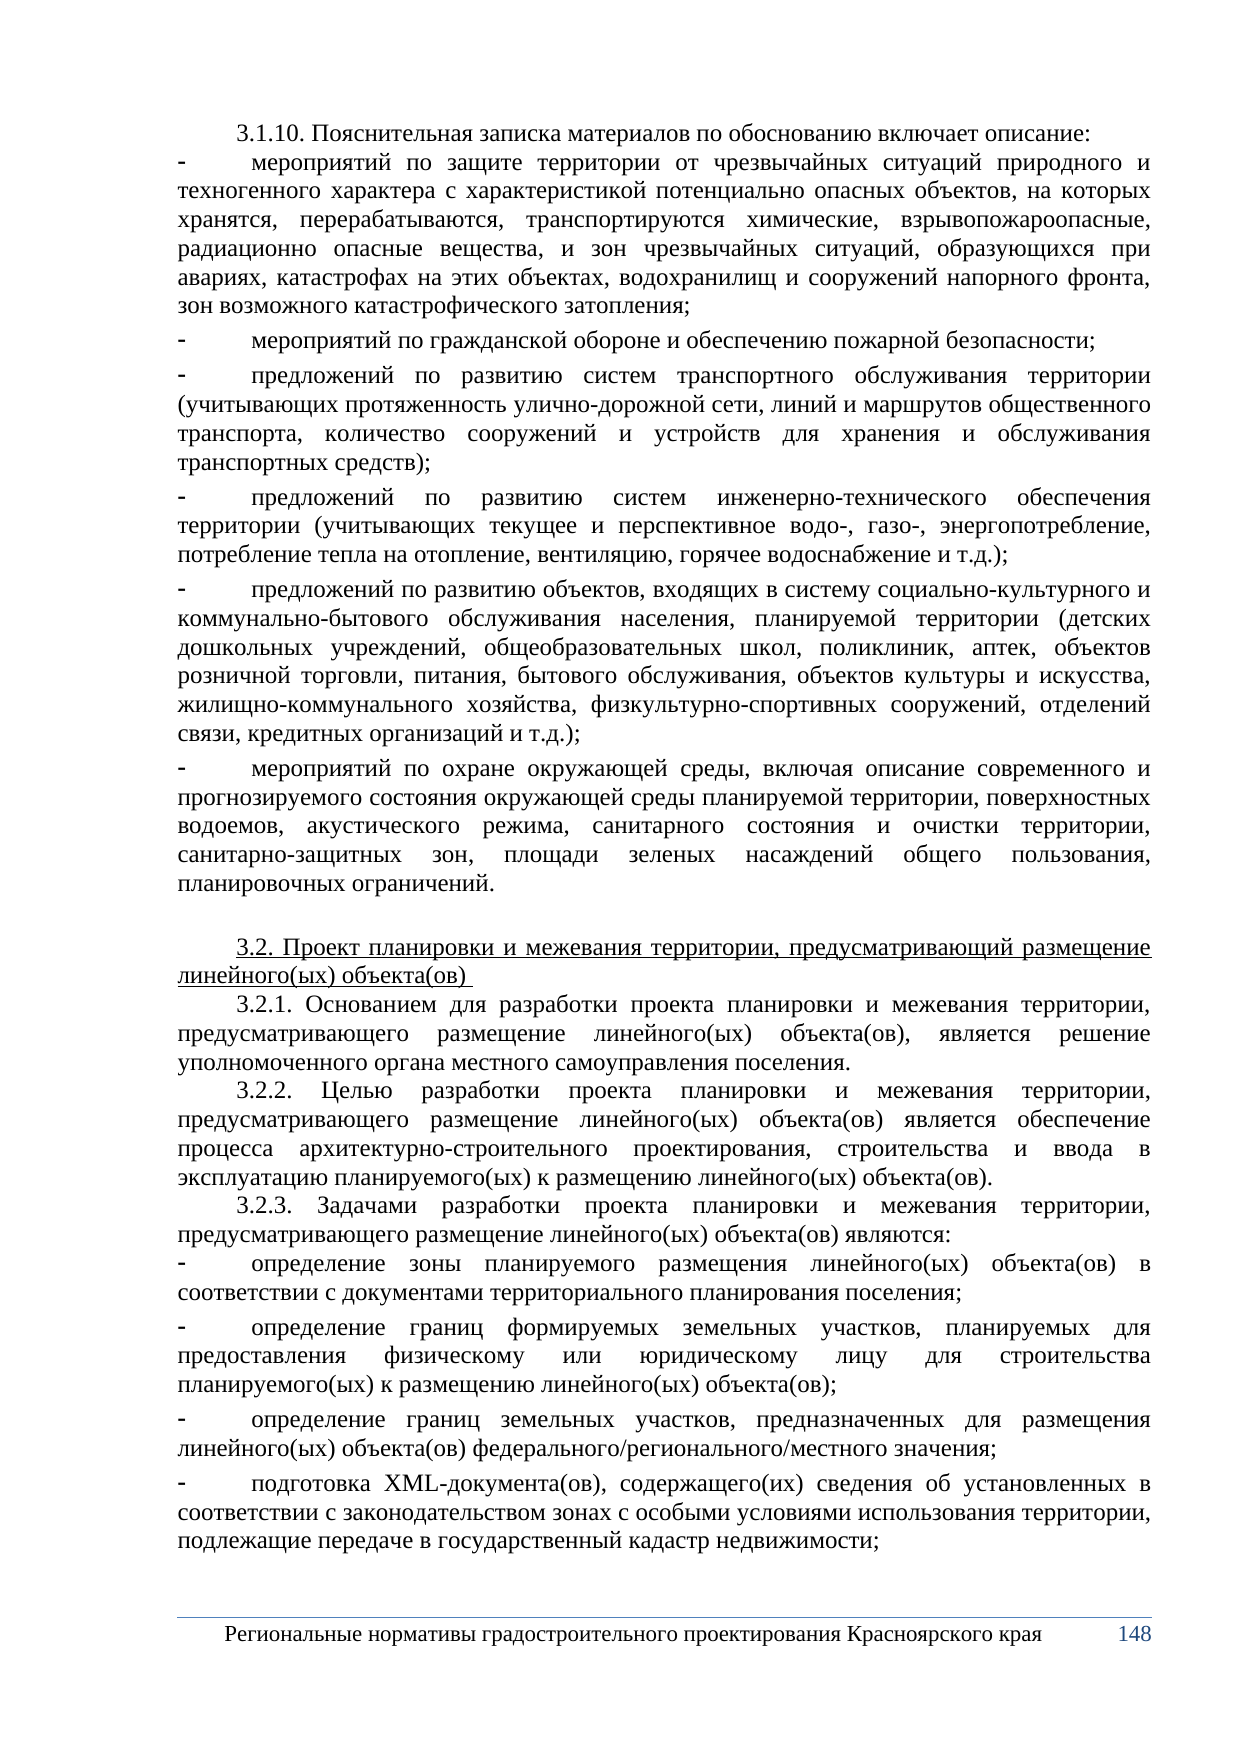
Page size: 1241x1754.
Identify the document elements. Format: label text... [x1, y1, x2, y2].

list предложений по развитию объектов, входящих в систему социально-культурного и коммунально-бытового обслуживания населения, планируемой территории (детских дошкольных учреждений, общеобразовательных школ, поликлиник, аптек, объектов розничной торговли, питания, бытового обслуживания, объектов культуры и искусства, жилищно-коммунального хозяйства, физкультурно-спортивных сооружений, отделений связи, кредитных организаций и т.д.); [177, 574, 1152, 747]
list мероприятий по охране окружающей среды, включая описание современного и прогнозируемого состояния окружающей среды планируемой территории, поверхностных водоемов, акустического режима, санитарного состояния и очистки территории, санитарно-защитных зон, площади зеленых насаждений общего пользования, планировочных ограничений. [177, 753, 1152, 897]
text 3.2.3. Задачами разработки проекта планировки и межевания территории, предусматривающего размещение линейного(ых) объекта(ов) являются: [177, 1191, 1152, 1248]
list определение границ земельных участков, предназначенных для размещения линейного(ых) объекта(ов) федерального/регионального/местного значения; [177, 1404, 1152, 1462]
list определение зоны планируемого размещения линейного(ых) объекта(ов) в соответствии с документами территориального планирования поселения; [177, 1248, 1152, 1306]
text 3.2.1. Основанием для разработки проекта планировки и межевания территории, предусматривающего размещение линейного(ых) объекта(ов), является решение уполномоченного органа местного самоуправления поселения. [177, 989, 1152, 1076]
text 3.2.2. Целью разработки проекта планировки и межевания территории, предусматривающего размещение линейного(ых) объекта(ов) является обеспечение процесса архитектурно-строительного проектирования, строительства и ввода в эксплуатацию планируемого(ых) к размещению линейного(ых) объекта(ов). [177, 1076, 1152, 1191]
list определение границ формируемых земельных участков, планируемых для предоставления физическому или юридическому лицу для строительства планируемого(ых) к размещению линейного(ых) объекта(ов); [177, 1312, 1152, 1398]
text 3.1.10. Пояснительная записка материалов по обоснованию включает описание: [177, 118, 1152, 147]
list предложений по развитию систем инженерно-технического обеспечения территории (учитывающих текущее и перспективное водо-, газо-, энергопотребление, потребление тепла на отопление, вентиляцию, горячее водоснабжение и т.д.); [177, 482, 1152, 568]
list подготовка XML-документа(ов), содержащего(их) сведения об установленных в соответствии с законодательством зонах с особыми условиями использования территории, подлежащие передаче в государственный кадастр недвижимости; [177, 1468, 1152, 1554]
list мероприятий по гражданской обороне и обеспечению пожарной безопасности; [177, 326, 1152, 354]
list предложений по развитию систем транспортного обслуживания территории (учитывающих протяженность улично-дорожной сети, линий и маршрутов общественного транспорта, количество сооружений и устройств для хранения и обслуживания транспортных средств); [177, 361, 1152, 476]
list мероприятий по защите территории от чрезвычайных ситуаций природного и техногенного характера с характеристикой потенциально опасных объектов, на которых хранятся, перерабатываются, транспортируются химические, взрывопожароопасные, радиационно опасные вещества, и зон чрезвычайных ситуаций, образующихся при авариях, катастрофах на этих объектах, водохранилищ и сооружений напорного фронта, зон возможного катастрофического затопления; [177, 147, 1152, 319]
text 3.2. Проект планировки и межевания территории, предусматривающий размещение линейного(ых) объекта(ов) [177, 932, 1152, 989]
